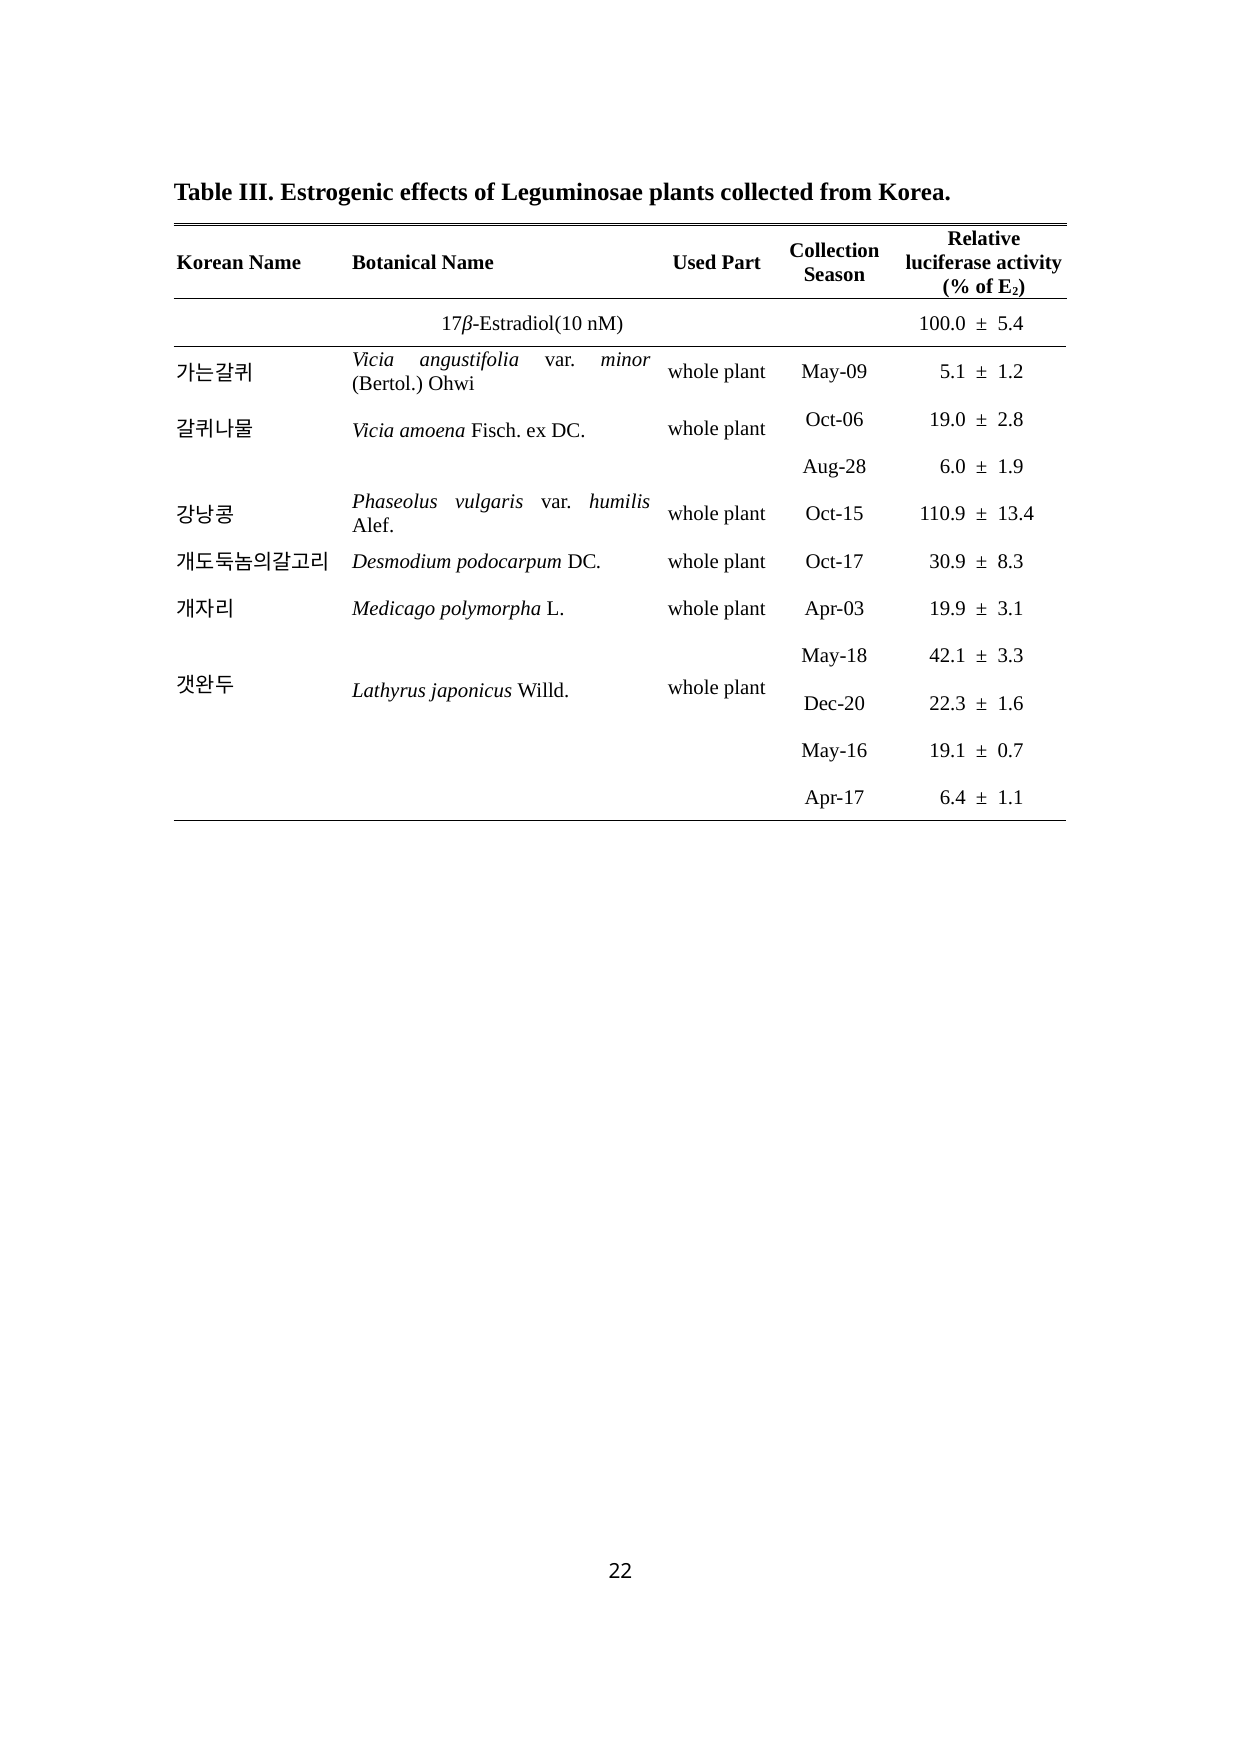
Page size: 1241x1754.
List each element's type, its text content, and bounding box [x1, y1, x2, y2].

table_cell May-18 [778, 631, 891, 678]
table_cell Lathyrus japonicus Willd. [349, 631, 655, 820]
table_cell Oct-15 [778, 489, 891, 537]
table_cell May-16 [778, 726, 891, 773]
table_cell ± [965, 395, 997, 442]
table_cell ± [965, 726, 997, 773]
table_cell 강낭콩 [174, 489, 349, 537]
table_cell 개자리 [174, 584, 349, 631]
table_cell Used Part [655, 226, 778, 298]
table_cell whole plant [655, 395, 778, 489]
table_cell Relative luciferase activity (% of E2) [891, 226, 1067, 298]
table_cell Vicia angustifolia var. minor (Bertol.) Ohwi [349, 347, 655, 395]
table_cell 19.0 [891, 395, 965, 442]
table_cell ± [965, 442, 997, 489]
table_cell May-09 [778, 347, 891, 395]
table_cell ± [965, 489, 997, 537]
table_cell 6.0 [891, 442, 965, 489]
table_cell whole plant [655, 347, 778, 395]
table_cell 22.3 [891, 678, 965, 726]
table_cell 13.4 [997, 489, 1066, 537]
table_cell Aug-28 [778, 442, 891, 489]
table_cell ± [965, 537, 997, 584]
table_cell 3.1 [997, 584, 1066, 631]
table_cell 42.1 [891, 631, 965, 678]
table_cell 5.1 [891, 347, 965, 395]
table_cell Apr-17 [778, 773, 891, 820]
table_cell ± [965, 299, 997, 346]
table_cell Desmodium podocarpum DC. [349, 537, 655, 584]
table_cell Phaseolus vulgaris var. humilis Alef. [349, 489, 655, 537]
table_cell whole plant [655, 489, 778, 537]
table_cell 8.3 [997, 537, 1066, 584]
table_cell Apr-03 [778, 584, 891, 631]
table_cell 1.9 [997, 442, 1066, 489]
table_cell Medicago polymorpha L. [349, 584, 655, 631]
table_cell 갈퀴나물 [174, 395, 349, 489]
table_cell 1.1 [997, 773, 1066, 820]
table_cell ± [965, 773, 997, 820]
table_cell ± [965, 631, 997, 678]
table_cell Vicia amoena Fisch. ex DC. [349, 395, 655, 489]
table_cell Botanical Name [349, 226, 655, 298]
table_cell 가는갈퀴 [174, 347, 349, 395]
table_cell 110.9 [891, 489, 965, 537]
table_cell 1.2 [997, 347, 1066, 395]
table_cell ± [965, 584, 997, 631]
table_cell 30.9 [891, 537, 965, 584]
table_cell 19.1 [891, 726, 965, 773]
table_cell Oct-17 [778, 537, 891, 584]
table_cell ± [965, 678, 997, 726]
table_cell ± [965, 347, 997, 395]
table_cell Collection Season [778, 226, 891, 298]
table_header Table III. Estrogenic effects of Leguminosae plants collected from Korea. [174, 177, 1067, 223]
table_cell Dec-20 [778, 678, 891, 726]
table_cell whole plant [655, 584, 778, 631]
table_cell 3.3 [997, 631, 1066, 678]
table_cell 5.4 [997, 299, 1066, 346]
table_cell 6.4 [891, 773, 965, 820]
table_cell 17β-Estradiol(10 nM) [174, 299, 891, 346]
table_cell Oct-06 [778, 395, 891, 442]
table_cell 갯완두 [174, 631, 349, 820]
table_cell 2.8 [997, 395, 1066, 442]
table_cell Korean Name [174, 226, 349, 298]
table_cell whole plant [655, 537, 778, 584]
table_cell 개도둑놈의갈고리 [174, 537, 349, 584]
table_cell 19.9 [891, 584, 965, 631]
table_cell 1.6 [997, 678, 1066, 726]
table_cell 0.7 [997, 726, 1066, 773]
table_cell whole plant [655, 631, 778, 820]
table_cell 100.0 [891, 299, 965, 346]
